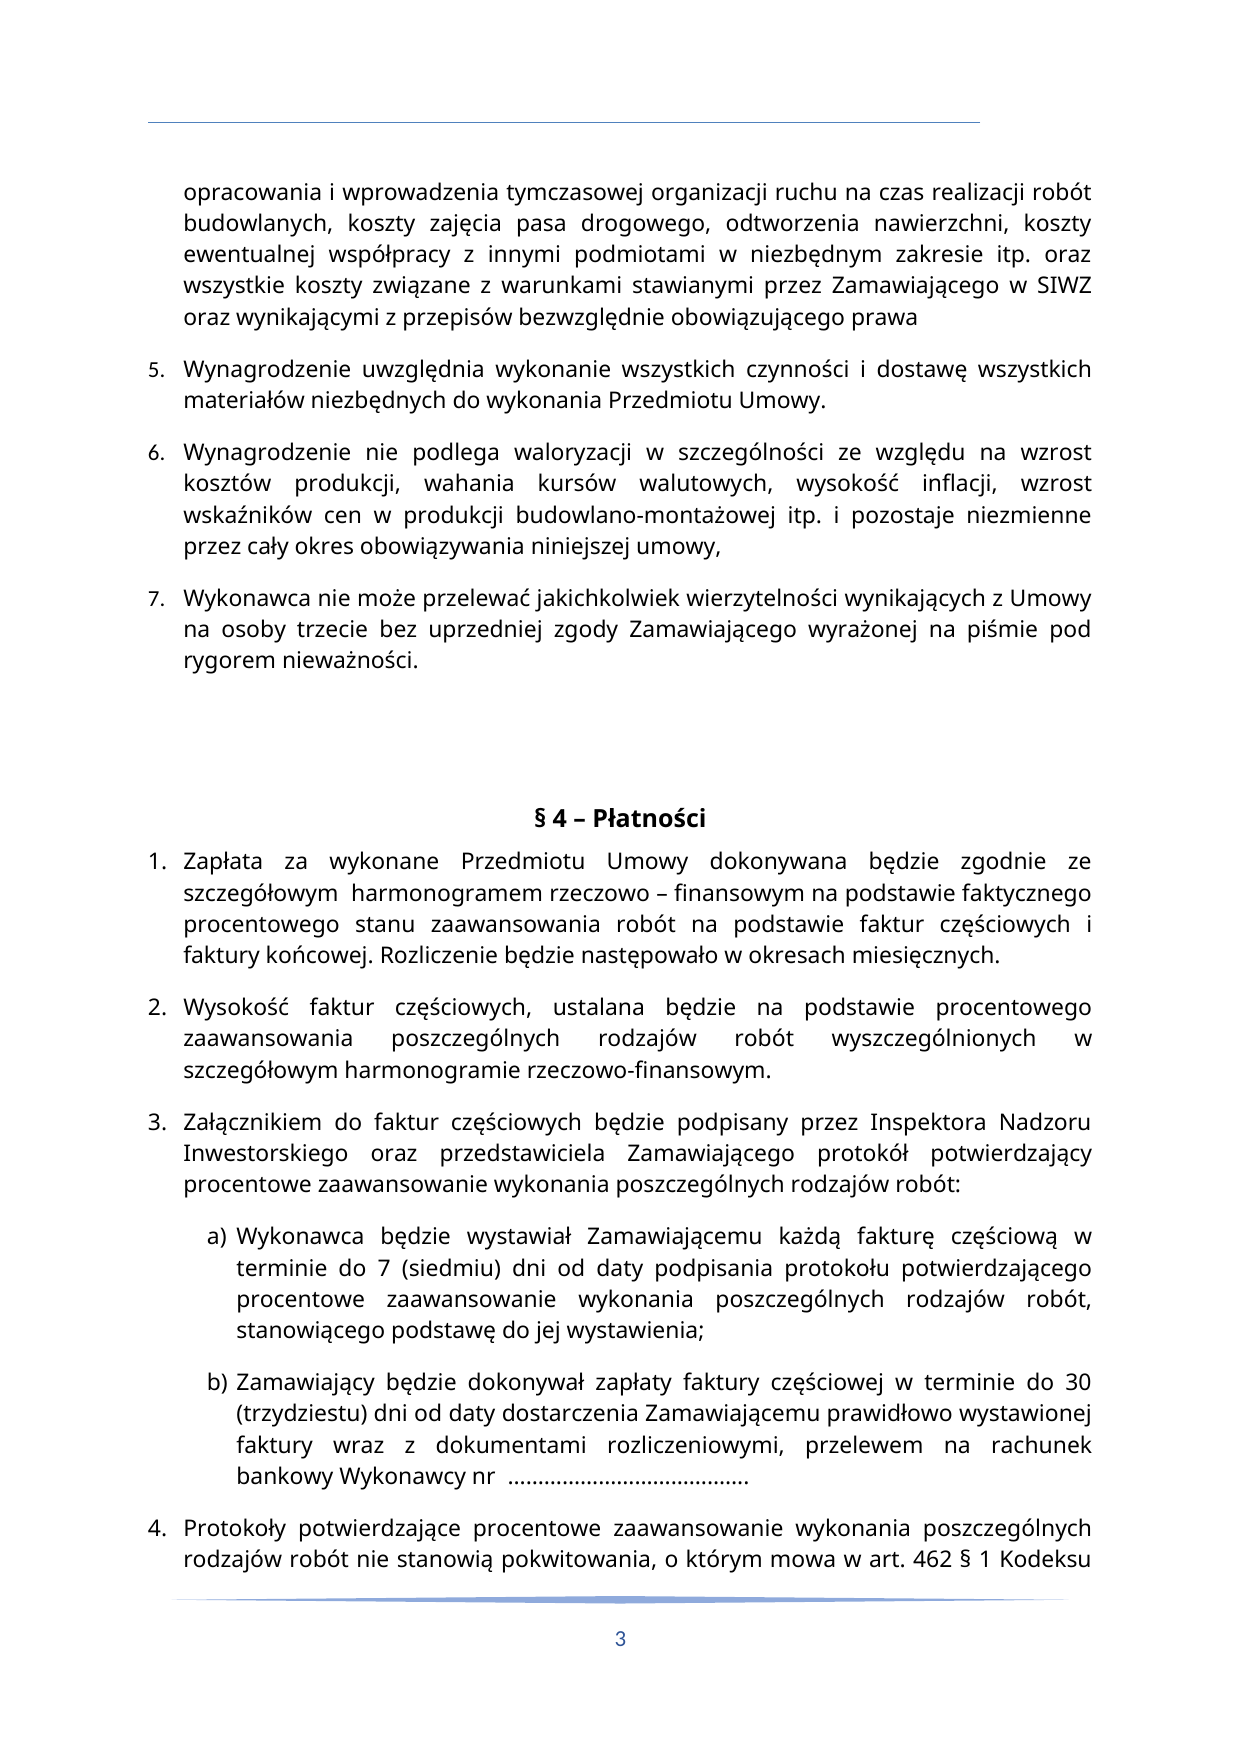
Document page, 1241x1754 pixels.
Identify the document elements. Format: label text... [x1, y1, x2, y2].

list Wynagrodzenie nie podlega waloryzacji w szczególności ze względu na wzrost kosztów produkcji, wahania kursów walutowych, wysokość inflacji, wzrost wskaźników cen w produkcji budowlano-montażowej itp. i pozostaje niezmienne przez cały okres obowiązywania niniejszej umowy, [148, 436, 1093, 561]
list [148, 176, 1093, 332]
list Wynagrodzenie uwzględnia wykonanie wszystkich czynności i dostawę wszystkich materiałów niezbędnych do wykonania Przedmiotu Umowy. [148, 353, 1093, 415]
list Zapłata za wykonane Przedmiotu Umowy dokonywana będzie zgodnie ze szczegółowym harmonogramem rzeczowo – finansowym na podstawie faktycznego procentowego stanu zaawansowania robót na podstawie faktur częściowych i faktury końcowej. Rozliczenie będzie następowało w okresach miesięcznych. [148, 845, 1093, 970]
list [148, 1512, 1093, 1574]
text § 4 – Płatności [148, 801, 1093, 835]
list Wykonawca nie może przelewać jakichkolwiek wierzytelności wynikających z Umowy na osoby trzecie bez uprzedniej zgody Zamawiającego wyrażonej na piśmie pod rygorem nieważności. [148, 582, 1093, 676]
list Wysokość faktur częściowych, ustalana będzie na podstawie procentowego zaawansowania poszczególnych rodzajów robót wyszczególnionych w szczegółowym harmonogramie rzeczowo-finansowym. [148, 991, 1093, 1085]
list Załącznikiem do faktur częściowych będzie podpisany przez Inspektora Nadzoru Inwestorskiego oraz przedstawiciela Zamawiającego protokół potwierdzający procentowe zaawansowanie wykonania poszczególnych rodzajów robót: [148, 1106, 1093, 1199]
list Wykonawca będzie wystawiał Zamawiającemu każdą fakturę częściową w terminie do 7 (siedmiu) dni od daty podpisania protokołu potwierdzającego procentowe zaawansowanie wykonania poszczególnych rodzajów robót, stanowiącego podstawę do jej wystawienia; [207, 1220, 1093, 1345]
list Zamawiający będzie dokonywał zapłaty faktury częściowej w terminie do 30 (trzydziestu) dni od daty dostarczenia Zamawiającemu prawidłowo wystawionej faktury wraz z dokumentami rozliczeniowymi, przelewem na rachunek bankowy Wykonawcy nr …………………………………. [207, 1366, 1093, 1491]
